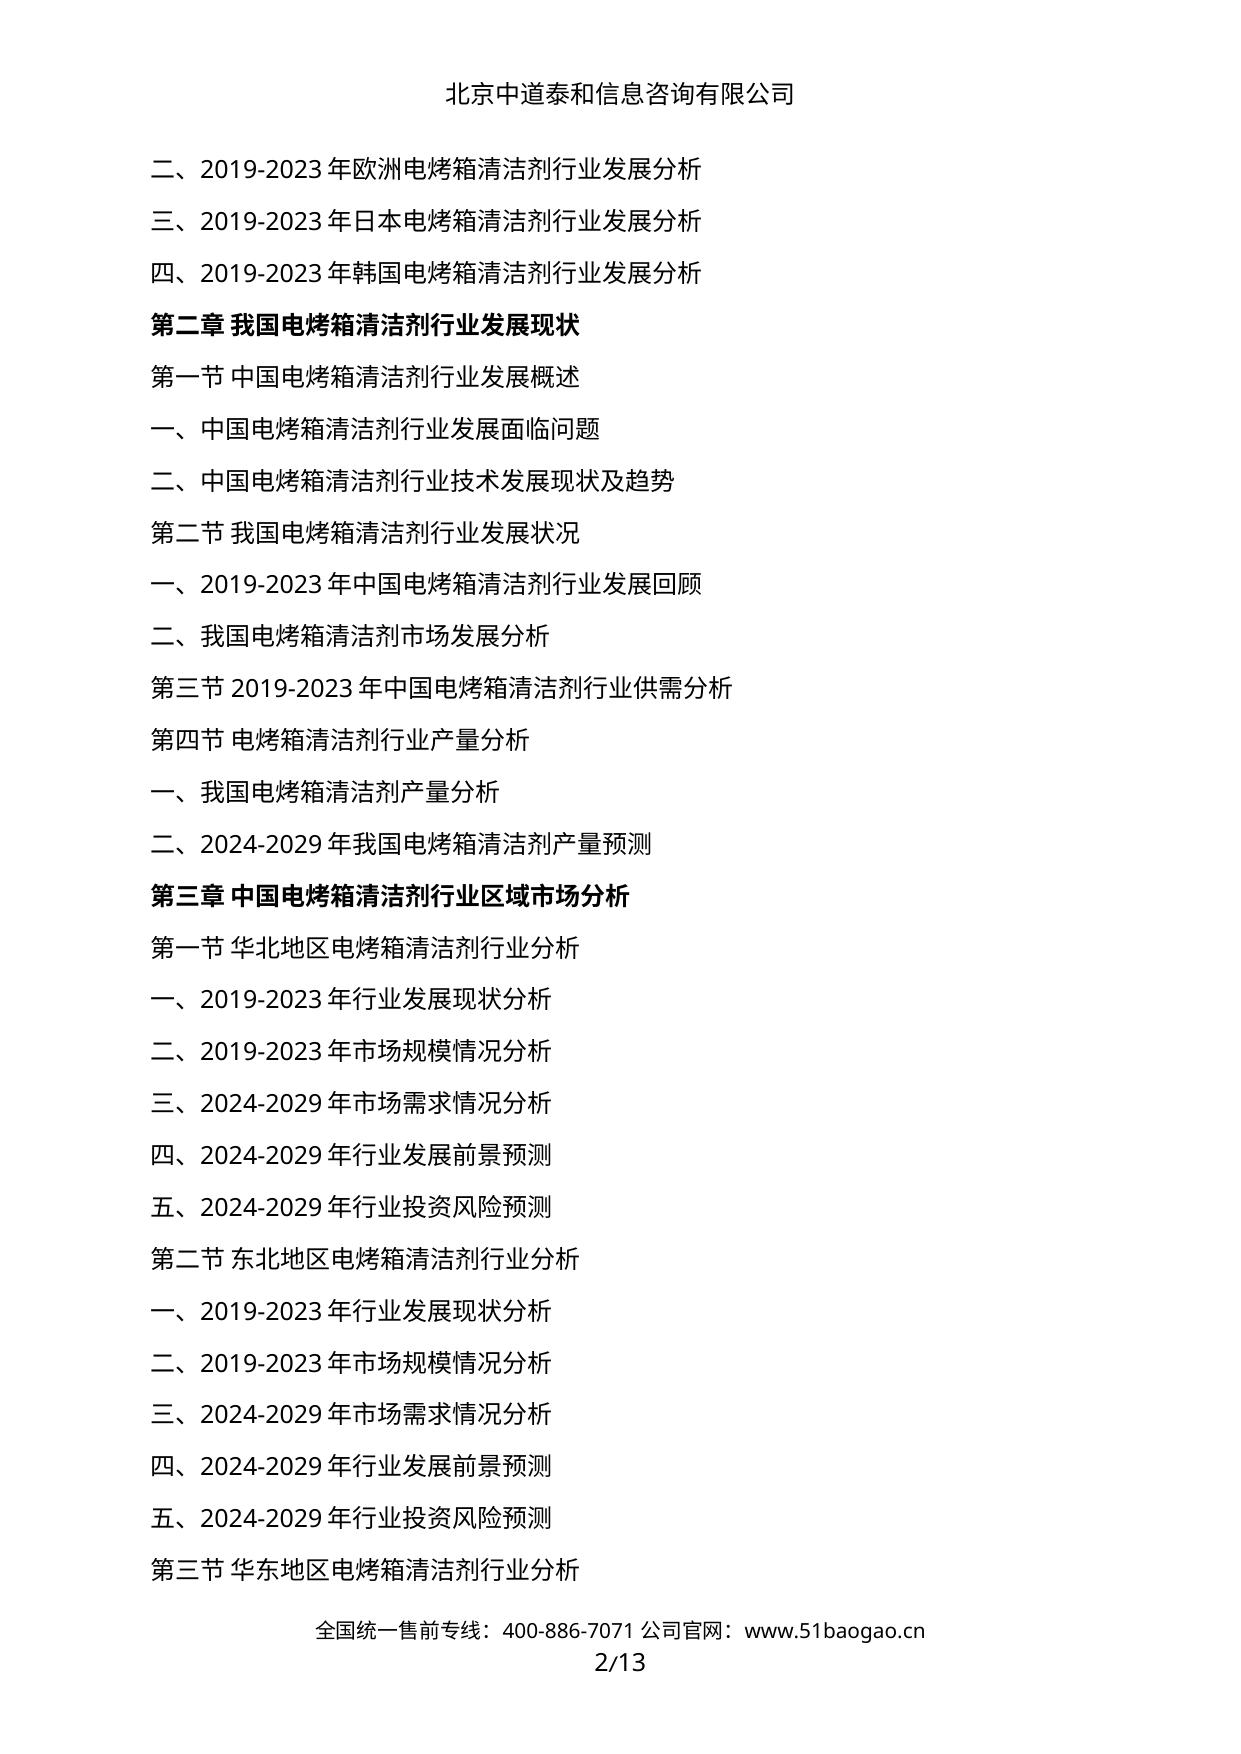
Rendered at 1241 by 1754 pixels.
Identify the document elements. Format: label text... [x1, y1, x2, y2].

text 二、2024-2029年我国电烤箱清洁剂产量预测 [150, 824, 1090, 861]
text 第三节 2019-2023年中国电烤箱清洁剂行业供需分析 [150, 669, 1090, 705]
text 三、2024-2029年市场需求情况分析 [150, 1395, 1090, 1431]
text 一、2019-2023年行业发展现状分析 [150, 980, 1090, 1016]
text 二、2019-2023年市场规模情况分析 [150, 1343, 1090, 1379]
text 第二章 我国电烤箱清洁剂行业发展现状 [150, 306, 1090, 342]
text 四、2019-2023年韩国电烤箱清洁剂行业发展分析 [150, 254, 1090, 290]
text 三、2019-2023年日本电烤箱清洁剂行业发展分析 [150, 202, 1090, 238]
text 第二节 我国电烤箱清洁剂行业发展状况 [150, 513, 1090, 549]
text 二、2019-2023年欧洲电烤箱清洁剂行业发展分析 [150, 150, 1090, 186]
text 第一节 中国电烤箱清洁剂行业发展概述 [150, 357, 1090, 394]
text 一、2019-2023年行业发展现状分析 [150, 1291, 1090, 1327]
text 二、我国电烤箱清洁剂市场发展分析 [150, 617, 1090, 653]
text 一、我国电烤箱清洁剂产量分析 [150, 772, 1090, 809]
text 一、2019-2023年中国电烤箱清洁剂行业发展回顾 [150, 565, 1090, 601]
text 五、2024-2029年行业投资风险预测 [150, 1187, 1090, 1224]
text 第一节 华北地区电烤箱清洁剂行业分析 [150, 928, 1090, 964]
text 第三节 华东地区电烤箱清洁剂行业分析 [150, 1551, 1090, 1587]
text 四、2024-2029年行业发展前景预测 [150, 1136, 1090, 1172]
text 三、2024-2029年市场需求情况分析 [150, 1084, 1090, 1120]
text 四、2024-2029年行业发展前景预测 [150, 1447, 1090, 1483]
text 二、中国电烤箱清洁剂行业技术发展现状及趋势 [150, 461, 1090, 497]
text 第四节 电烤箱清洁剂行业产量分析 [150, 721, 1090, 757]
text 第三章 中国电烤箱清洁剂行业区域市场分析 [150, 876, 1090, 912]
text 二、2019-2023年市场规模情况分析 [150, 1032, 1090, 1068]
text 第二节 东北地区电烤箱清洁剂行业分析 [150, 1239, 1090, 1276]
text 一、中国电烤箱清洁剂行业发展面临问题 [150, 409, 1090, 446]
text 五、2024-2029年行业投资风险预测 [150, 1499, 1090, 1535]
